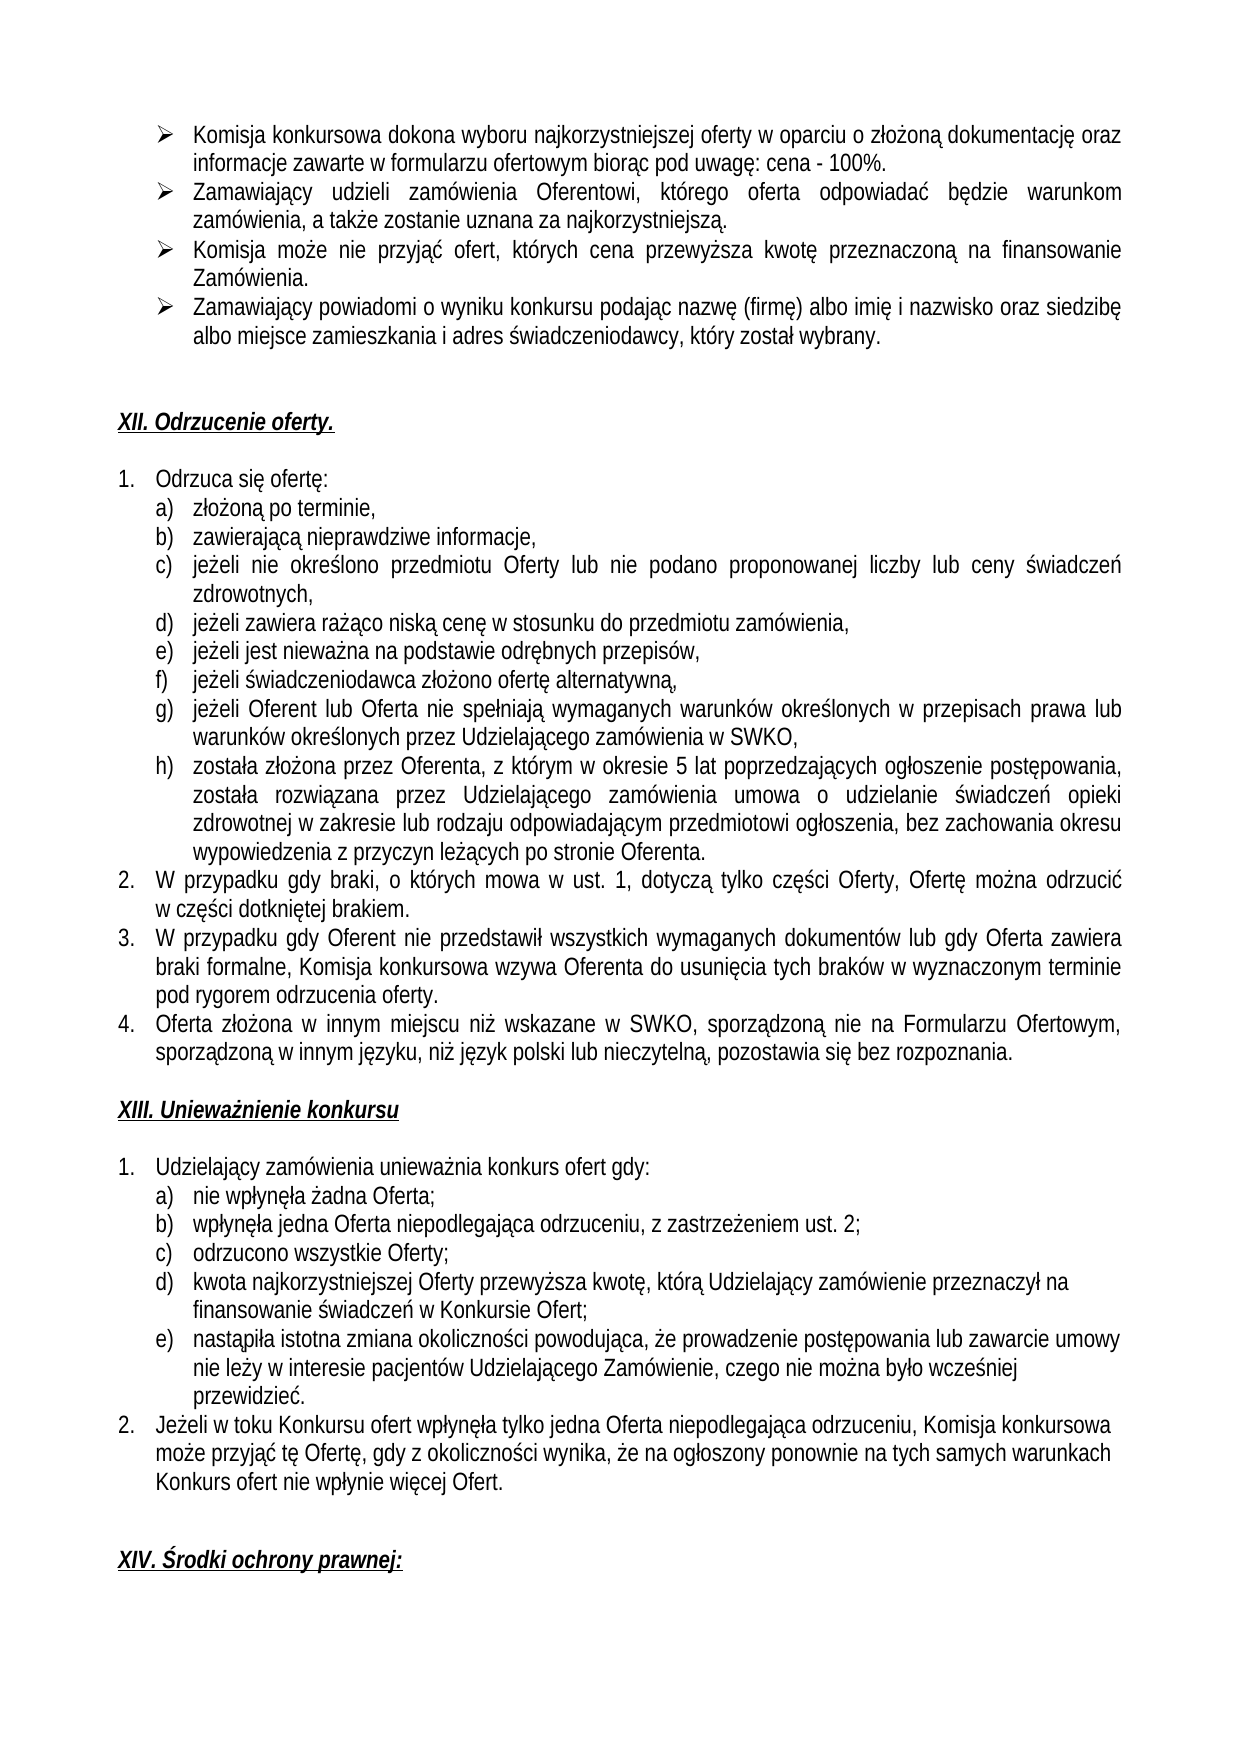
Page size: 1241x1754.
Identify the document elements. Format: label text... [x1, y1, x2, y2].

list W przypadku gdy braki, o których mowa w ust. 1, dotyczą tylko części Oferty, Ofertę można odrzucić w części dotkniętej brakiem. [118, 866, 1124, 923]
list wpłynęła jedna Oferta niepodlegająca odrzuceniu, z zastrzeżeniem ust. 2; [155, 1209, 1124, 1238]
list jeżeli jest nieważna na podstawie odrębnych przepisów, [155, 636, 1124, 665]
list jeżeli zawiera rażąco niską cenę w stosunku do przedmiotu zamówienia, [155, 608, 1124, 636]
list jeżeli nie określono przedmiotu Oferty lub nie podano proponowanej liczby lub ceny świadczeń zdrowotnych, [155, 550, 1124, 608]
list zawierającą nieprawdziwe informacje, [155, 522, 1124, 550]
list W przypadku gdy Oferent nie przedstawił wszystkich wymaganych dokumentów lub gdy Oferta zawiera braki formalne, Komisja konkursowa wzywa Oferenta do usunięcia tych braków w wyznaczonym terminie pod rygorem odrzucenia oferty. [118, 923, 1124, 1009]
list jeżeli Oferent lub Oferta nie spełniają wymaganych warunków określonych w przepisach prawa lub warunków określonych przez Udzielającego zamówienia w SWKO, [155, 694, 1124, 751]
list Komisja może nie przyjąć ofert, których cena przewyższa kwotę przeznaczoną na finansowanie Zamówienia. [155, 235, 1124, 292]
list Komisja konkursowa dokona wyboru najkorzystniejszej oferty w oparciu o złożoną dokumentację oraz informacje zawarte w formularzu ofertowym biorąc pod uwagę: cena - 100%. [155, 121, 1124, 178]
text XIII. Unieważnienie konkursu [118, 1095, 1124, 1123]
list Jeżeli w toku Konkursu ofert wpłynęła tylko jedna Oferta niepodlegająca odrzuceniu, Komisja konkursowa może przyjąć tę Ofertę, gdy z okoliczności wynika, że na ogłoszony ponownie na tych samych warunkach Konkurs ofert nie wpłynie więcej Ofert. [118, 1410, 1124, 1496]
list odrzucono wszystkie Oferty; [155, 1238, 1124, 1267]
list Zamawiający powiadomi o wyniku konkursu podając nazwę (firmę) albo imię i nazwisko oraz siedzibę albo miejsce zamieszkania i adres świadczeniodawcy, który został wybrany. [155, 293, 1124, 350]
list złożoną po terminie, [155, 493, 1124, 522]
list nie wpłynęła żadna Oferta; [155, 1181, 1124, 1209]
list kwota najkorzystniejszej Oferty przewyższa kwotę, którą Udzielający zamówienie przeznaczył na finansowanie świadczeń w Konkursie Ofert; [155, 1267, 1124, 1324]
list Zamawiający udzieli zamówienia Oferentowi, którego oferta odpowiadać będzie warunkom zamówienia, a także zostanie uznana za najkorzystniejszą. [155, 178, 1124, 235]
text XIV. Środki ochrony prawnej: [118, 1545, 1124, 1574]
list jeżeli świadczeniodawca złożono ofertę alternatywną, [155, 665, 1124, 694]
list Udzielający zamówienia unieważnia konkurs ofert gdy: [118, 1152, 1124, 1181]
list nastąpiła istotna zmiana okoliczności powodująca, że prowadzenie postępowania lub zawarcie umowy nie leży w interesie pacjentów Udzielającego Zamówienie, czego nie można było wcześniej przewidzieć. [155, 1324, 1124, 1410]
list Oferta złożona w innym miejscu niż wskazane w SWKO, sporządzoną nie na Formularzu Ofertowym, sporządzoną w innym języku, niż język polski lub nieczytelną, pozostawia się bez rozpoznania. [118, 1009, 1124, 1066]
list została złożona przez Oferenta, z którym w okresie 5 lat poprzedzających ogłoszenie postępowania, została rozwiązana przez Udzielającego zamówienia umowa o udzielanie świadczeń opieki zdrowotnej w zakresie lub rodzaju odpowiadającym przedmiotowi ogłoszenia, bez zachowania okresu wypowiedzenia z przyczyn leżących po stronie Oferenta. [155, 751, 1124, 866]
text XII. Odrzucenie oferty. [118, 407, 1124, 436]
list Odrzuca się ofertę: [118, 464, 1124, 493]
